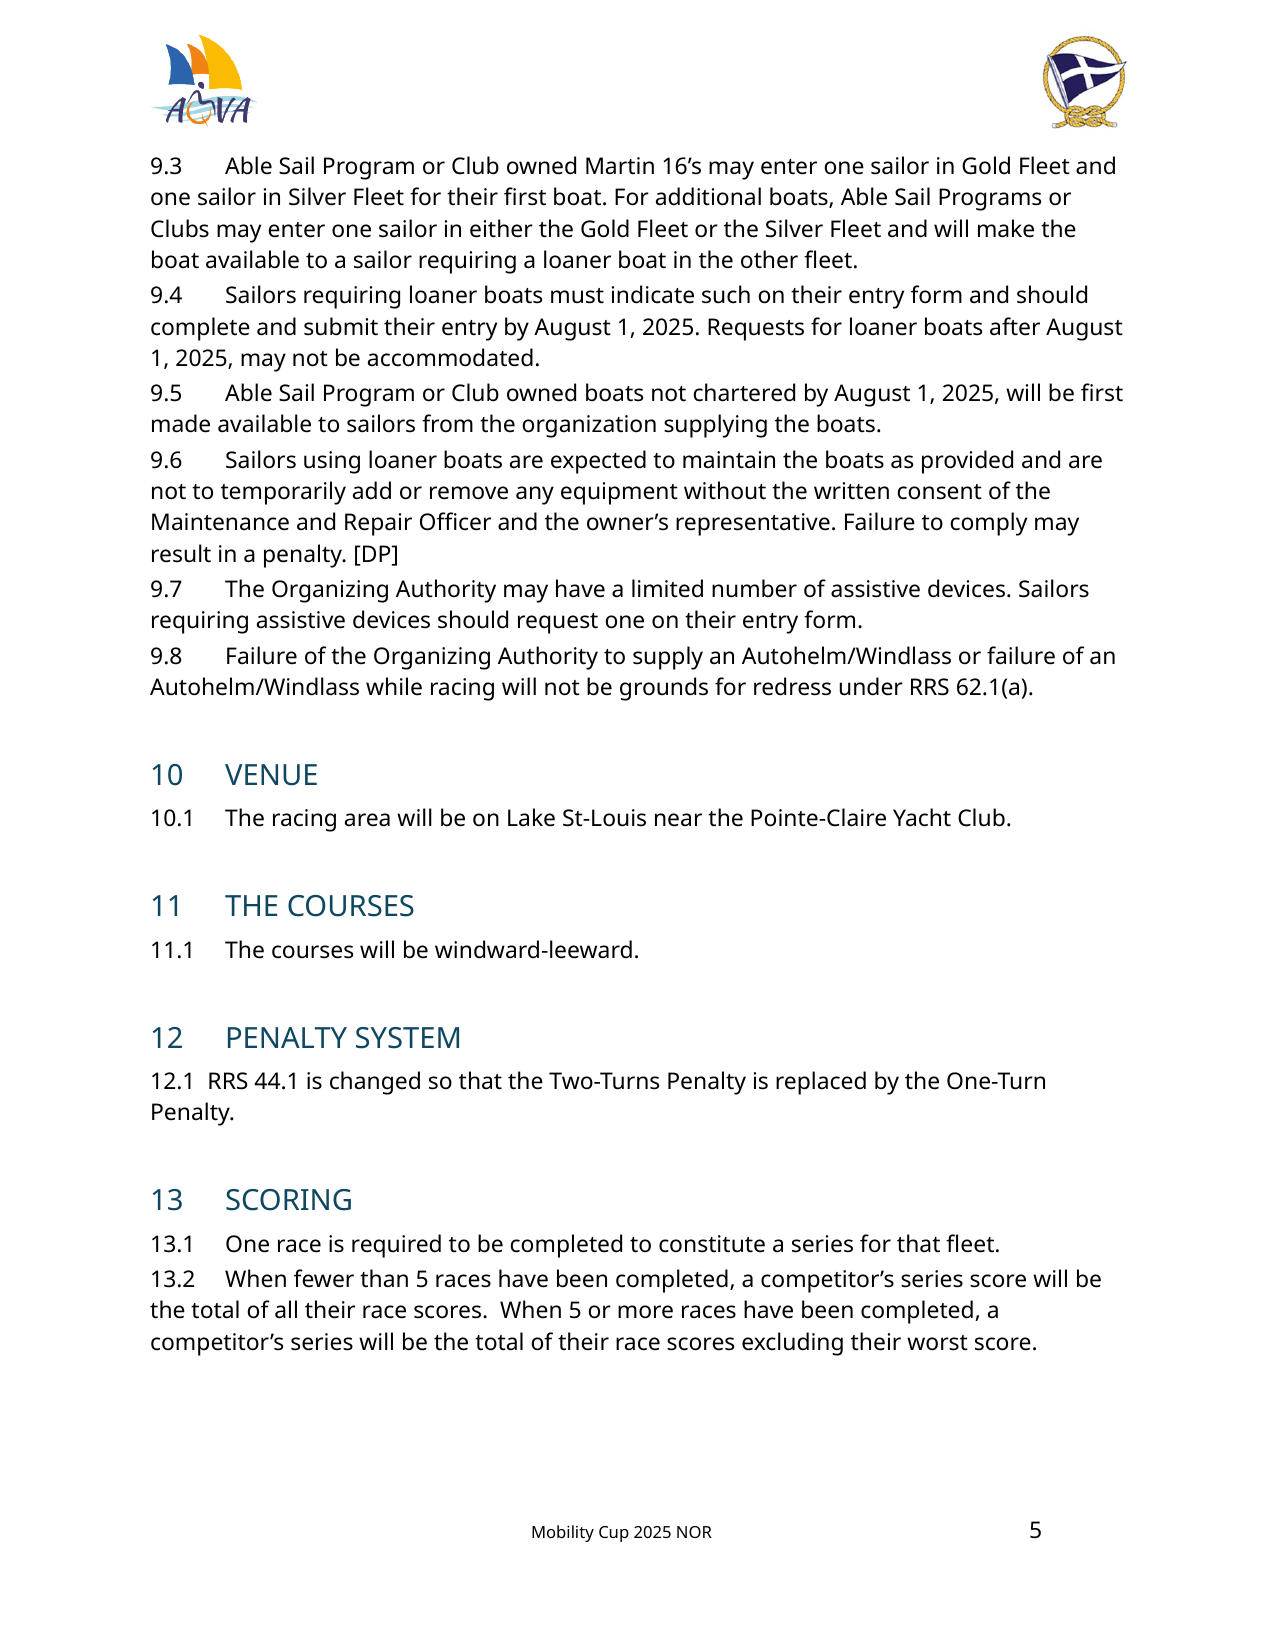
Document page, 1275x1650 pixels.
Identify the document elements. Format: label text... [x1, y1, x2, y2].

text 9.4 Sailors requiring loaner boats must indicate such on their entry form and should complete and submit their entry by August 1, 2025. Requests for loaner boats after August 1, 2025, may not be accommodated. [150, 279, 1125, 373]
text 9.5 Able Sail Program or Club owned boats not chartered by August 1, 2025, will be first made available to sailors from the organization supplying the boats. [150, 377, 1125, 439]
text 10.1 The racing area will be on Lake St-Louis near the Pointe-Claire Yacht Club. [150, 802, 1125, 833]
subtitle 13 SCORING [150, 1179, 1125, 1219]
text 12.1 RRS 44.1 is changed so that the Two-Turns Penalty is replaced by the One-Turn Penalty. [150, 1065, 1125, 1127]
text 13.2 When fewer than 5 races have been completed, a competitor’s series score will be the total of all their race scores. When 5 or more races have been completed, a competitor’s series will be the total of their race scores excluding their worst score. [150, 1263, 1125, 1357]
text 11.1 The courses will be windward-leeward. [150, 933, 1125, 965]
subtitle 11 THE COURSES [150, 886, 1125, 925]
subtitle 10 VENUE [150, 754, 1125, 794]
picture [150, 34, 258, 127]
text 13.1 One race is required to be completed to constitute a series for that fleet. [150, 1227, 1125, 1259]
text 9.7 The Organizing Authority may have a limited number of assistive devices. Sailors requiring assistive devices should request one on their entry form. [150, 573, 1125, 635]
text 9.3 Able Sail Program or Club owned Martin 16’s may enter one sailor in Gold Fleet and one sailor in Silver Fleet for their first boat. For additional boats, Able Sail Programs or Clubs may enter one sailor in either the Gold Fleet or the Silver Fleet and will make the boat available to a sailor requiring a loaner boat in the other fleet. [150, 150, 1125, 275]
subtitle 12 PENALTY SYSTEM [150, 1017, 1125, 1057]
text 9.6 Sailors using loaner boats are expected to maintain the boats as provided and are not to temporarily add or remove any equipment without the written consent of the Maintenance and Repair Officer and the owner’s representative. Failure to comply may result in a penalty. [DP] [150, 444, 1125, 569]
picture [1040, 27, 1127, 134]
text 9.8 Failure of the Organizing Authority to supply an Autohelm/Windlass or failure of an Autohelm/Windlass while racing will not be grounds for redress under RRS 62.1(a). [150, 639, 1125, 702]
